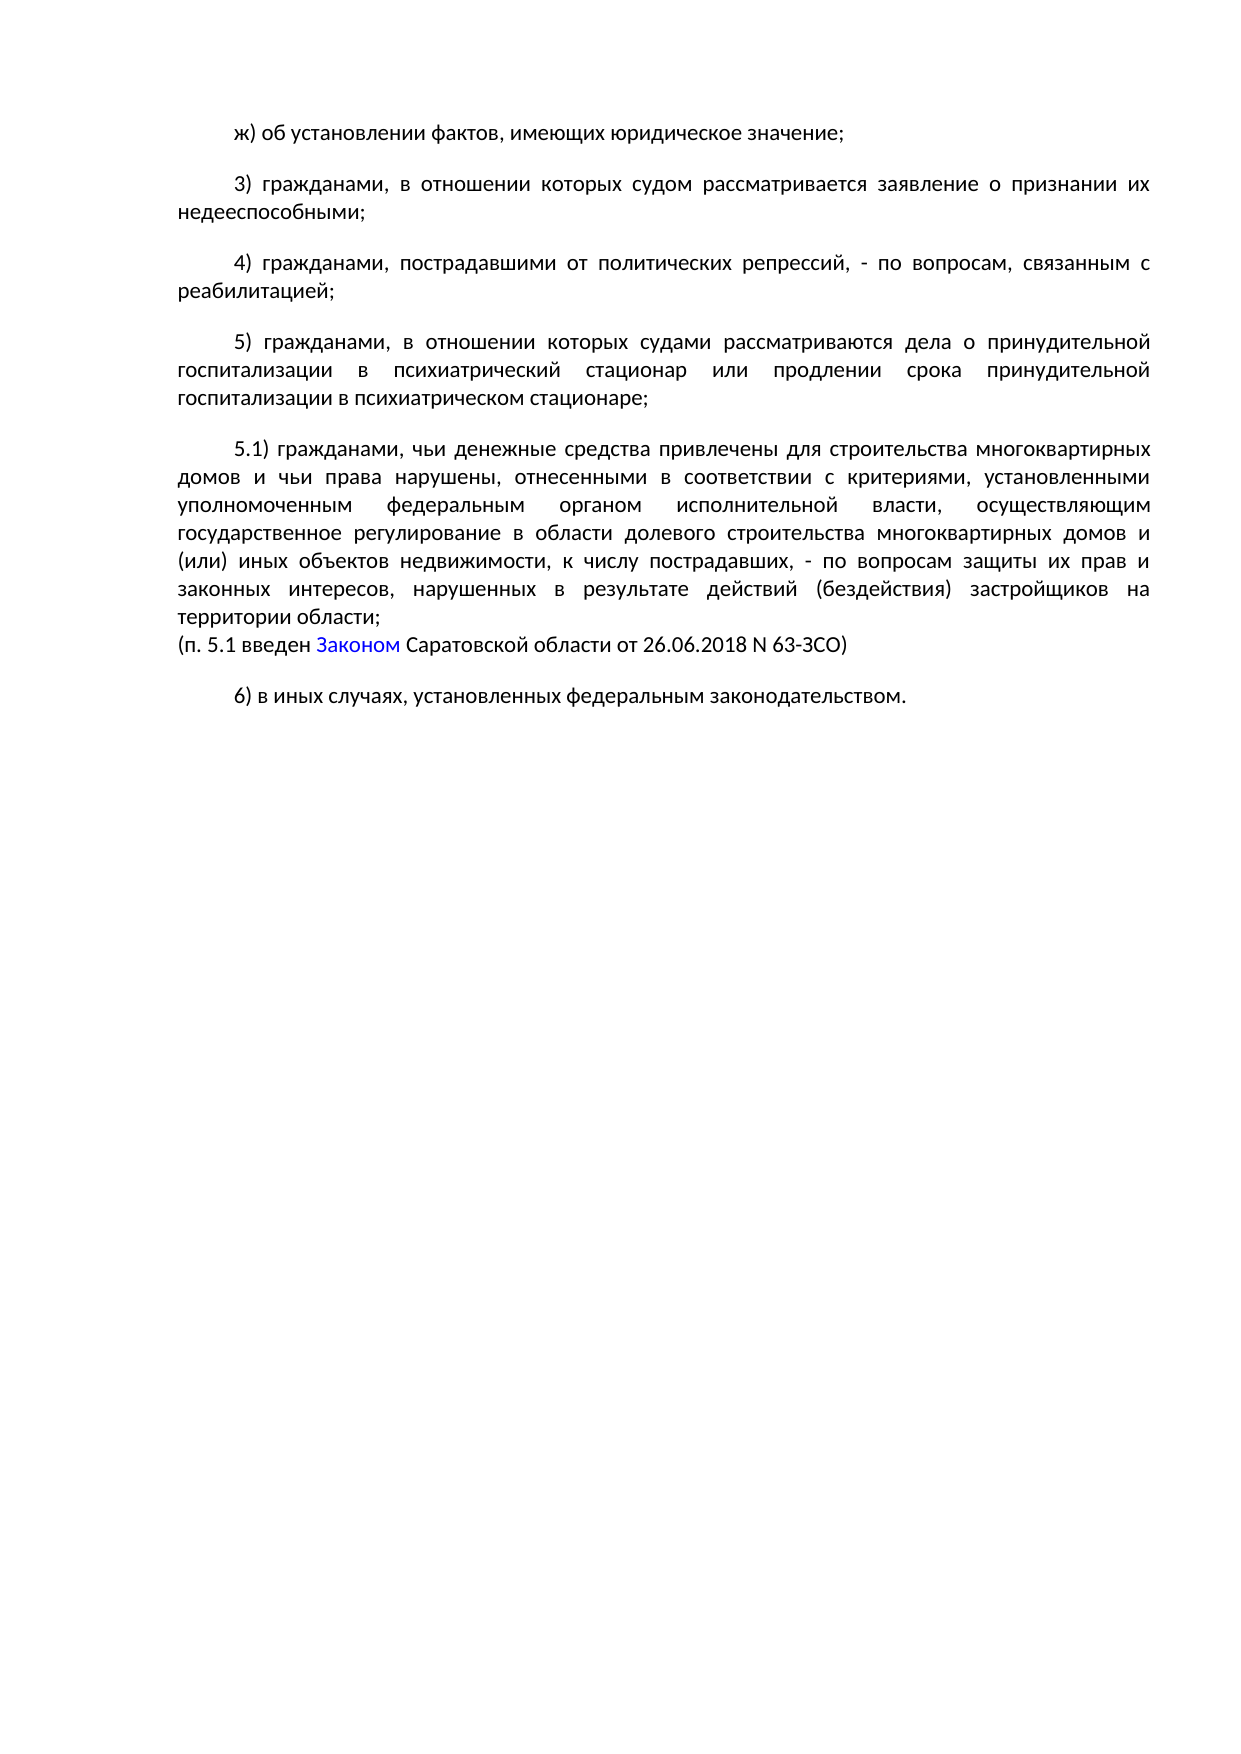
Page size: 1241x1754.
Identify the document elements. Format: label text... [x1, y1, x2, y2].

text 5.1) гражданами, чьи денежные средства привлечены для строительства многоквартирных домов и чьи права нарушены, отнесенными в соответствии с критериями, установленными уполномоченным федеральным органом исполнительной власти, осуществляющим государственное регулирование в области долевого строительства многоквартирных домов и (или) иных объектов недвижимости, к числу пострадавших, - по вопросам защиты их прав и законных интересов, нарушенных в результате действий (бездействия) застройщиков на территории области; [177, 434, 1152, 630]
text 5) гражданами, в отношении которых судами рассматриваются дела о принудительной госпитализации в психиатрический стационар или продлении срока принудительной госпитализации в психиатрическом стационаре; [177, 327, 1152, 411]
text 4) гражданами, пострадавшими от политических репрессий, - по вопросам, связанным с реабилитацией; [177, 248, 1152, 304]
text 3) гражданами, в отношении которых судом рассматривается заявление о признании их недееспособными; [177, 169, 1152, 225]
text 6) в иных случаях, установленных федеральным законодательством. [177, 681, 1152, 709]
text ж) об установлении фактов, имеющих юридическое значение; [177, 118, 1152, 146]
text (п. 5.1 введен Законом Саратовской области от 26.06.2018 N 63-ЗСО) [177, 630, 1152, 658]
